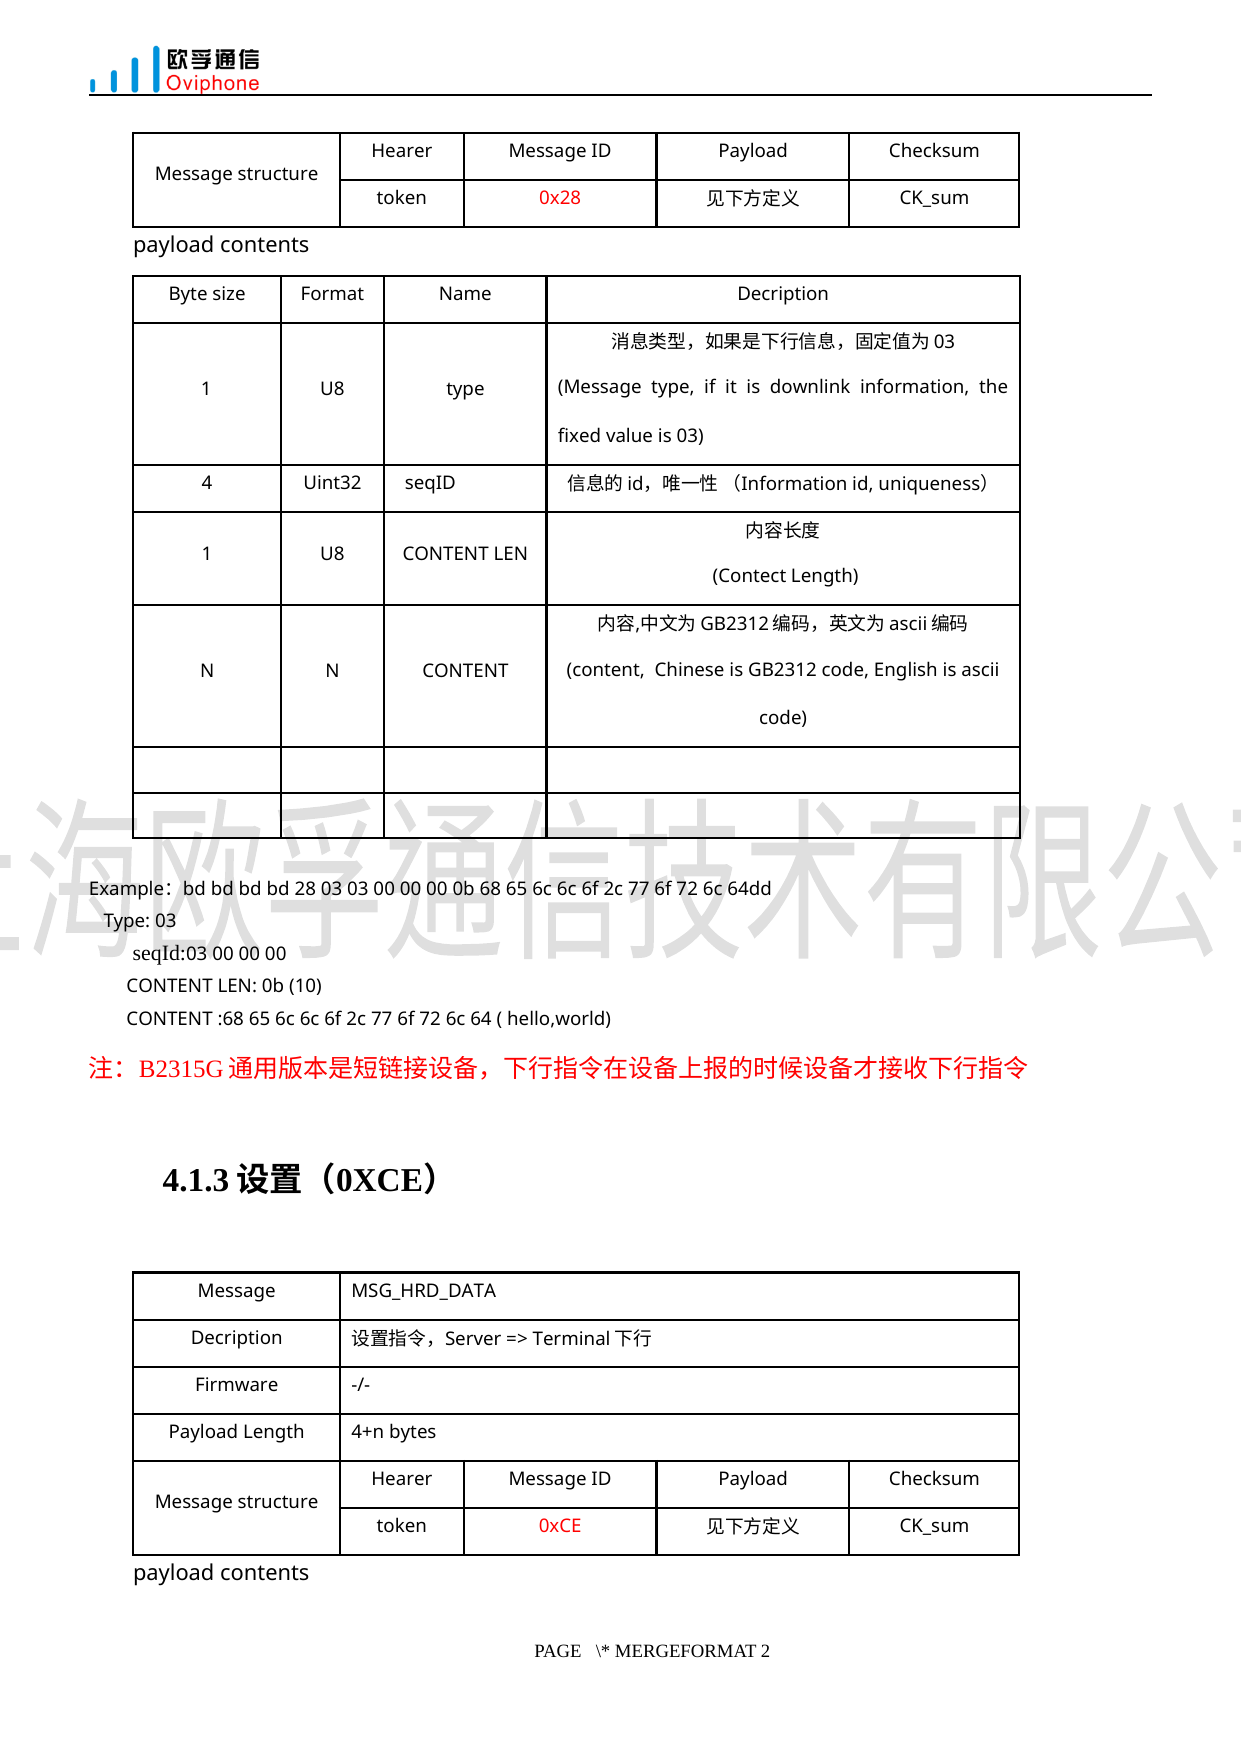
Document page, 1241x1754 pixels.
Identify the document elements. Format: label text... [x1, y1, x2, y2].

table_header Message [134, 1274, 339, 1318]
table_cell Message ID [465, 134, 655, 179]
picture [88, 41, 265, 95]
table_header MSG_HRD_DATA [341, 1274, 1018, 1318]
table_cell 见下方定义 [658, 1509, 848, 1554]
table_header Format [282, 277, 383, 322]
table_cell U8 [282, 324, 383, 464]
table_cell Hearer [341, 1462, 463, 1507]
table_cell Firmware [134, 1368, 339, 1413]
table_cell 1 [134, 324, 280, 464]
table_cell [385, 748, 545, 792]
text seqId:03 00 00 00 [89, 936, 1152, 969]
table_cell CK_sum [850, 1509, 1018, 1554]
table_cell 消息类型，如果是下行信息，固定值为03 (Message type, if it is downlink information, the fixed value is 03) [548, 324, 1019, 464]
subtitle 4.1.3设置（0XCE） [162, 1144, 1152, 1209]
table_cell CONTENT [385, 606, 545, 746]
table_cell 内容,中文为GB2312编码，英文为ascii编码 (content, Chinese is GB2312 code, English is ascii code) [548, 606, 1019, 746]
table_cell N [134, 606, 280, 746]
table_cell Hearer [341, 134, 463, 179]
table_cell Payload Length [134, 1415, 339, 1460]
table_cell token [341, 181, 463, 226]
table_cell 0x28 [465, 181, 655, 226]
table_cell token [341, 1509, 463, 1554]
table_cell -/- [341, 1368, 1018, 1413]
table_cell [548, 748, 1019, 792]
table_cell Payload [658, 1462, 848, 1507]
table_cell [282, 748, 383, 792]
table_cell type [385, 324, 545, 464]
table_header Byte size [134, 277, 280, 322]
table_cell CONTENT LEN [385, 513, 545, 604]
table_cell Message ID [465, 1462, 655, 1507]
table_cell Decription [134, 1321, 339, 1366]
table_cell seqID [385, 466, 545, 511]
text CONTENT LEN: 0b (10) [89, 969, 1152, 1001]
table_cell Message structure [134, 134, 339, 226]
text Type: 03 [89, 904, 1152, 936]
table_cell CK_sum [850, 181, 1018, 226]
table_cell 见下方定义 [658, 181, 848, 226]
table_cell Checksum [850, 1462, 1018, 1507]
table_cell Checksum [850, 134, 1018, 179]
table_cell 0xCE [465, 1509, 655, 1554]
list payload contents [133, 1556, 1152, 1588]
table_cell N [282, 606, 383, 746]
list payload contents [133, 228, 1152, 260]
text Example：bd bd bd bd 28 03 03 00 00 00 0b 68 65 6c 6c 6f 2c 77 6f 72 6c 64dd [89, 871, 1152, 904]
table_cell [548, 794, 1019, 837]
table_cell 4 [134, 466, 280, 511]
table_cell [134, 748, 280, 792]
text 注：B2315G通用版本是短链接设备，下行指令在设备上报的时候设备才接收下行指令 [89, 1034, 1152, 1099]
table_cell 设置指令，Server => Terminal下行 [341, 1321, 1018, 1366]
table_cell 1 [134, 513, 280, 604]
text CONTENT :68 65 6c 6c 6f 2c 77 6f 72 6c 64 ( hello,world) [89, 1001, 1152, 1034]
table_header Name [385, 277, 545, 322]
table_cell 4+n bytes [341, 1415, 1018, 1460]
table_cell 信息的id，唯一性 （Information id, uniqueness） [548, 466, 1019, 511]
table_cell [134, 794, 280, 837]
table_header Decription [548, 277, 1019, 322]
table_cell U8 [282, 513, 383, 604]
table_cell Message structure [134, 1462, 339, 1554]
table_cell [282, 794, 383, 837]
table_cell 内容长度 (Contect Length) [548, 513, 1019, 604]
table_cell Uint32 [282, 466, 383, 511]
table_cell Payload [658, 134, 848, 179]
table_cell [385, 794, 545, 837]
